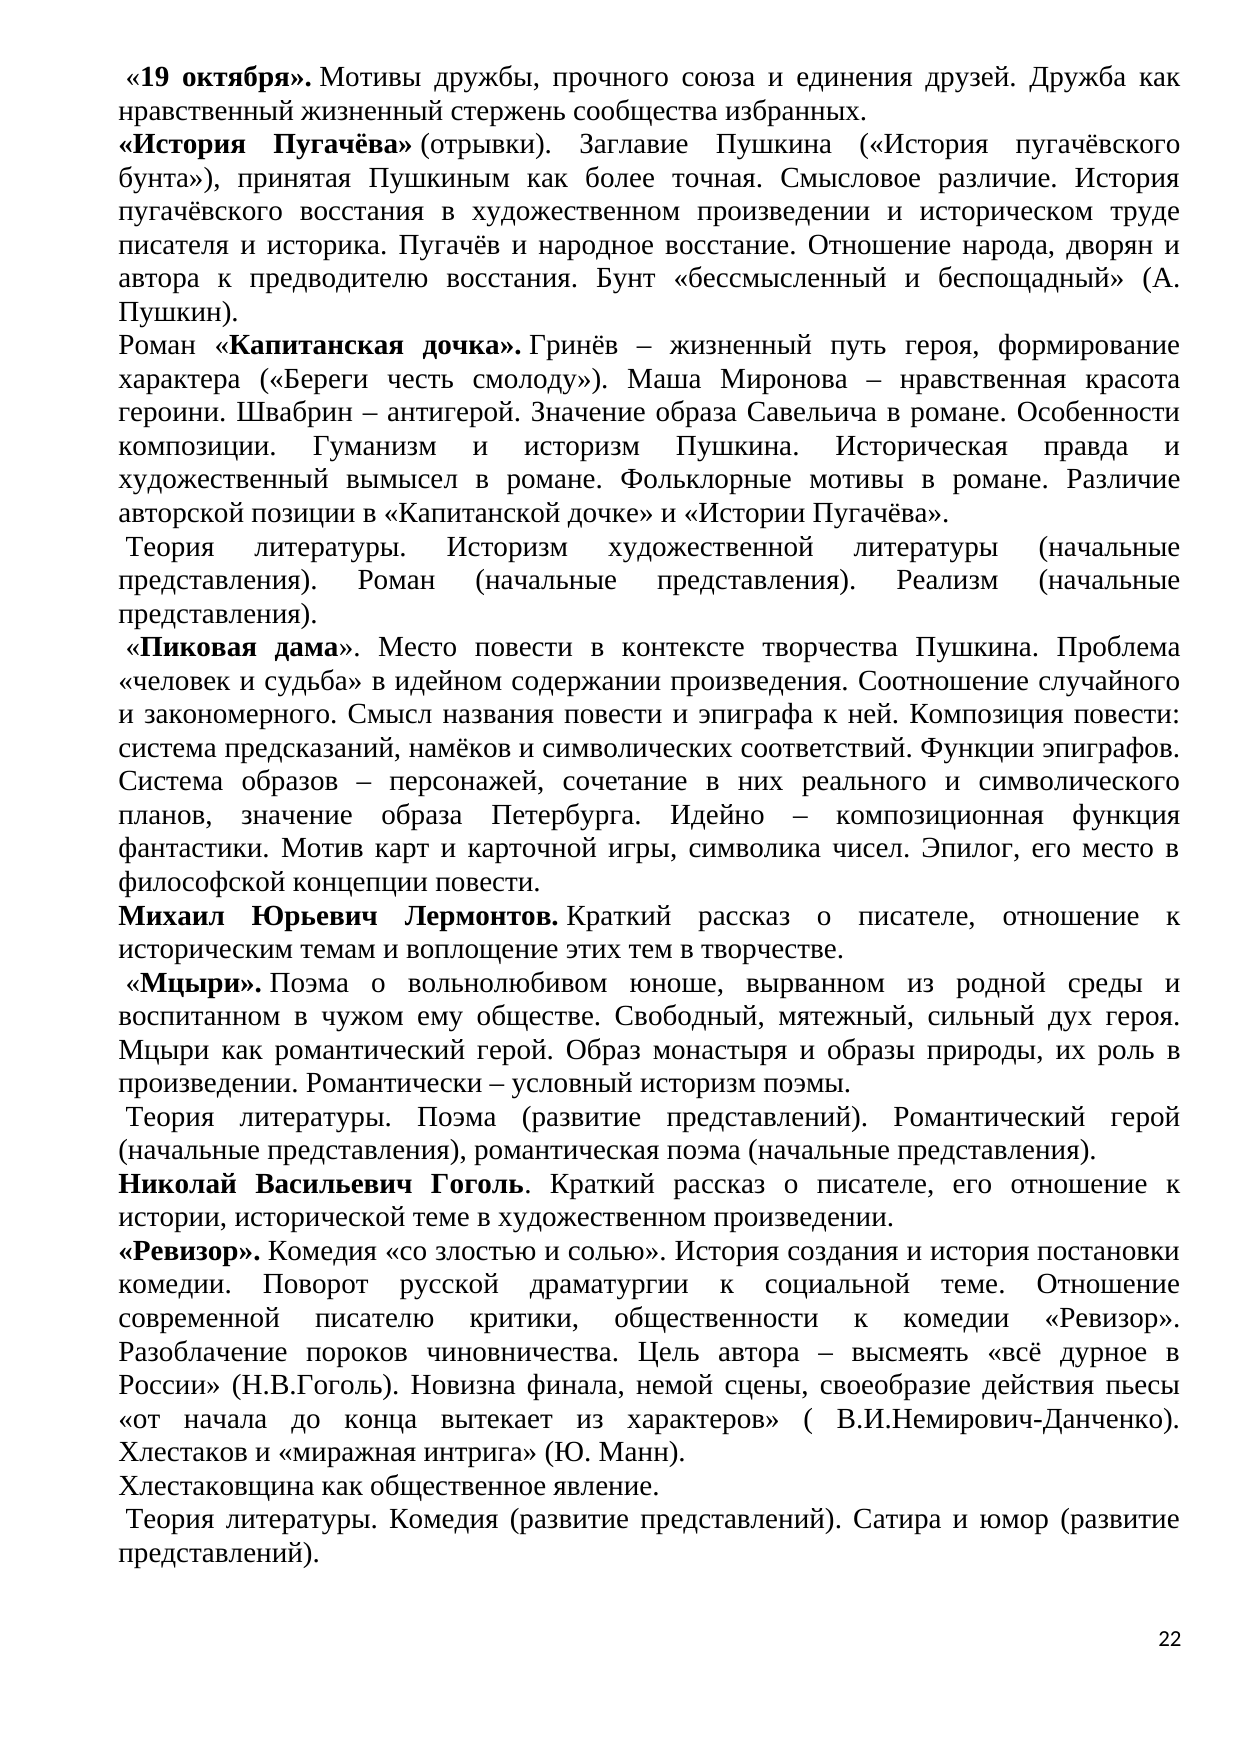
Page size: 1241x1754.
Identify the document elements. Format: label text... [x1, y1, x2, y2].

text Николай Васильевич Гоголь. Краткий рассказ о писателе, его отношение к истории, исторической теме в художественном произведении. [118, 1166, 1181, 1233]
text «Пиковая дама». Место повести в контексте творчества Пушкина. Проблема «человек и судьба» в идейном содержании произведения. Соотношение случайного и закономерного. Смысл названия повести и эпиграфа к ней. Композиция повести: система предсказаний, намёков и символических соответствий. Функции эпиграфов. Система образов – персонажей, сочетание в них реального и символического планов, значение образа Петербурга. Идейно – композиционная функция фантастики. Мотив карт и карточной игры, символика чисел. Эпилог, его место в философской концепции повести. [118, 629, 1181, 898]
text Теория литературы. Поэма (развитие представлений). Романтический герой (начальные представления), романтическая поэма (начальные представления). [118, 1099, 1181, 1166]
text «19 октября». Мотивы дружбы, прочного союза и единения друзей. Дружба как нравственный жизненный стержень сообщества избранных. [118, 59, 1181, 126]
text Теория литературы. Историзм художественной литературы (начальные представления). Роман (начальные представления). Реализм (начальные представления). [118, 529, 1181, 629]
text «Мцыри». Поэма о вольнолюбивом юноше, вырванном из родной среды и воспитанном в чужом ему обществе. Свободный, мятежный, сильный дух героя. Мцыри как романтический герой. Образ монастыря и образы природы, их роль в произведении. Романтически – условный историзм поэмы. [118, 965, 1181, 1099]
text «Ревизор». Комедия «со злостью и солью». История создания и история постановки комедии. Поворот русской драматургии к социальной теме. Отношение современной писателю критики, общественности к комедии «Ревизор». Разоблачение пороков чиновничества. Цель автора – высмеять «всё дурное в России» (Н.В.Гоголь). Новизна финала, немой сцены, своеобразие действия пьесы «от начала до конца вытекает из характеров» ( В.И.Немирович-Данченко). Хлестаков и «миражная интрига» (Ю. Манн). [118, 1233, 1181, 1468]
text Теория литературы. Комедия (развитие представлений). Сатира и юмор (развитие представлений). [118, 1501, 1181, 1568]
text Роман «Капитанская дочка». Гринёв – жизненный путь героя, формирование характера («Береги честь смолоду»). Маша Миронова – нравственная красота героини. Швабрин – антигерой. Значение образа Савельича в романе. Особенности композиции. Гуманизм и историзм Пушкина. Историческая правда и художественный вымысел в романе. Фольклорные мотивы в романе. Различие авторской позиции в «Капитанской дочке» и «Истории Пугачёва». [118, 327, 1181, 529]
text «История Пугачёва» (отрывки). Заглавие Пушкина («История пугачёвского бунта»), принятая Пушкиным как более точная. Смысловое различие. История пугачёвского восстания в художественном произведении и историческом труде писателя и историка. Пугачёв и народное восстание. Отношение народа, дворян и автора к предводителю восстания. Бунт «бессмысленный и беспощадный» (А. Пушкин). [118, 126, 1181, 327]
text Михаил Юрьевич Лермонтов. Краткий рассказ о писателе, отношение к историческим темам и воплощение этих тем в творчестве. [118, 898, 1181, 965]
text Хлестаковщина как общественное явление. [118, 1468, 1181, 1501]
